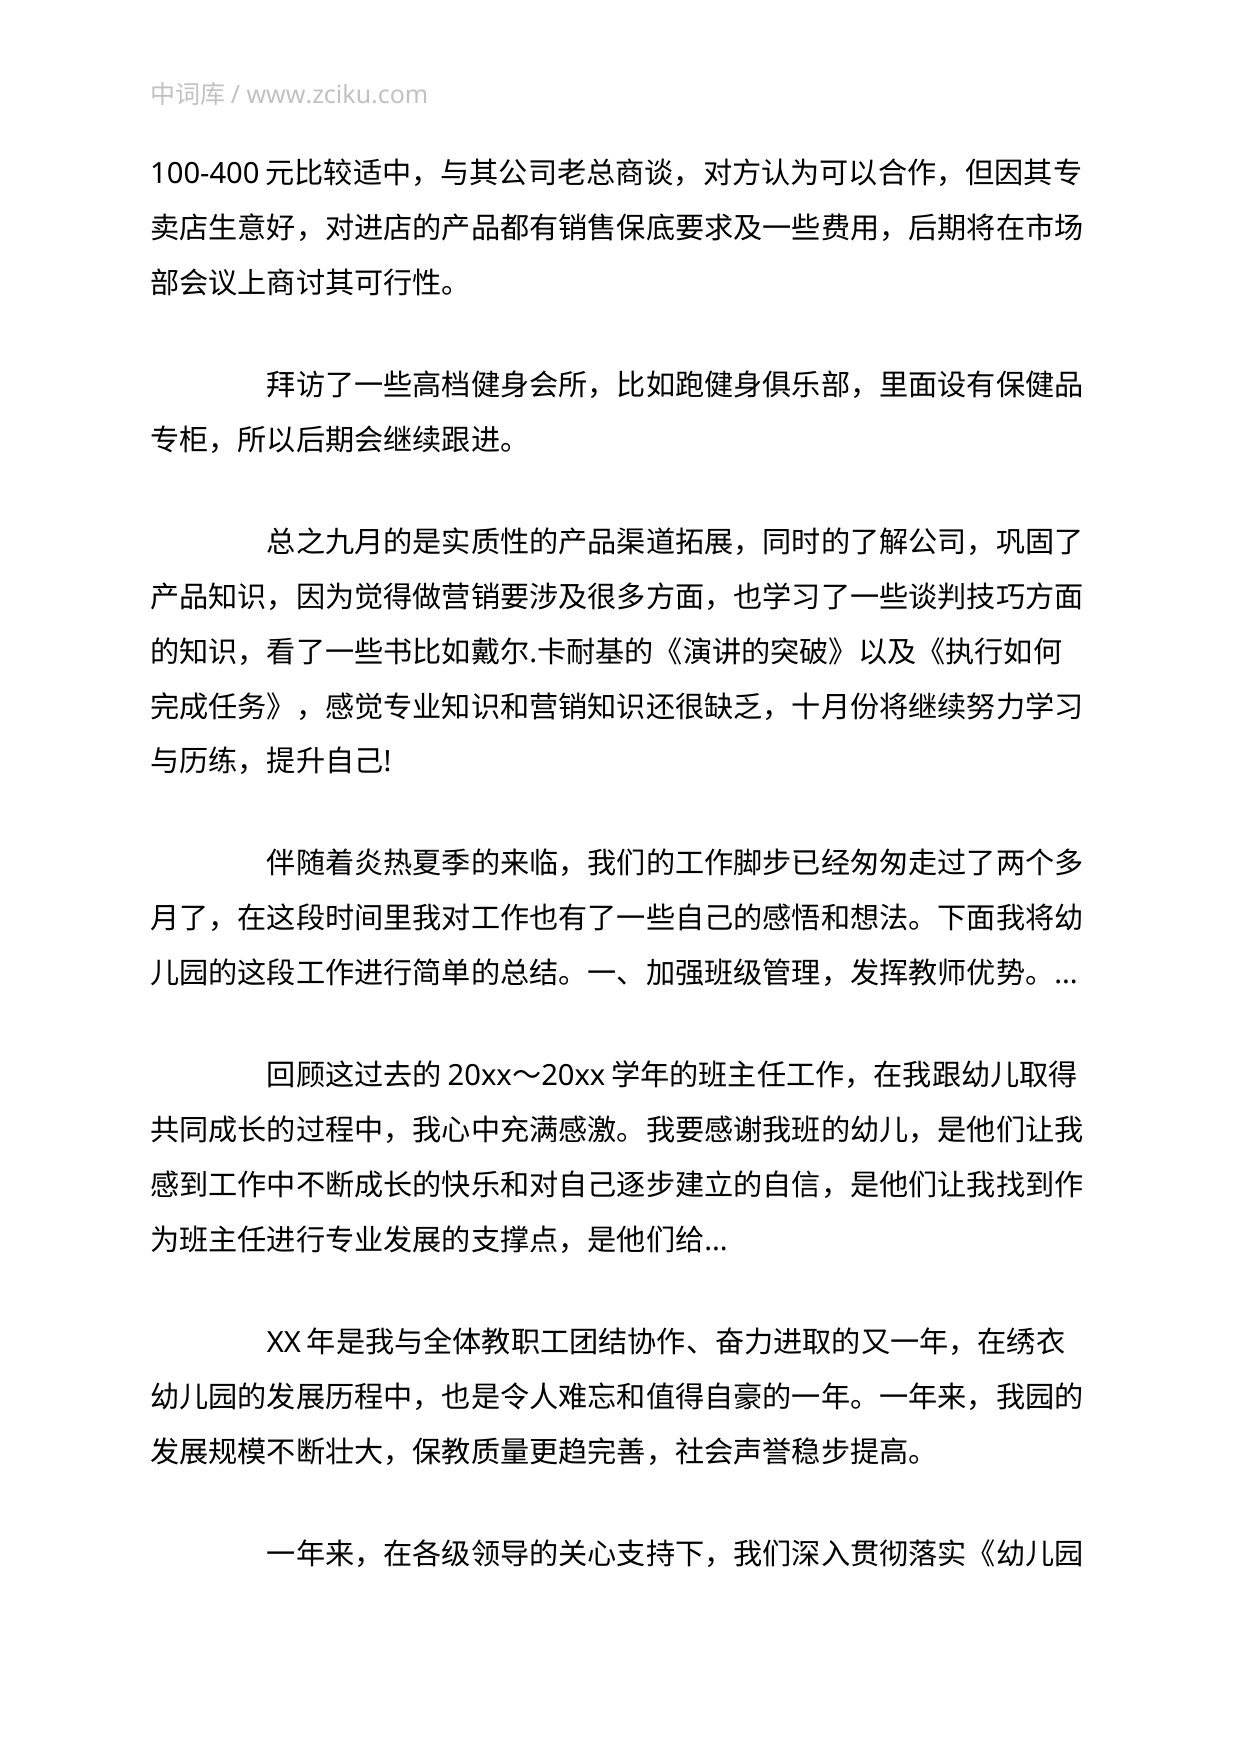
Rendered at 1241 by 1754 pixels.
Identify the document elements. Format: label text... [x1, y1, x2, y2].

text 总之九月的是实质性的产品渠道拓展，同时的了解公司，巩固了产品知识，因为觉得做营销要涉及很多方面，也学习了一些谈判技巧方面的知识，看了一些书比如戴尔.卡耐基的《演讲的突破》以及《执行如何完成任务》，感觉专业知识和营销知识还很缺乏，十月份将继续努力学习与历练，提升自己! [150, 518, 1090, 780]
text XX年是我与全体教职工团结协作、奋力进取的又一年，在绣衣幼儿园的发展历程中，也是令人难忘和值得自豪的一年。一年来，我园的发展规模不断壮大，保教质量更趋完善，社会声誉稳步提高。 [150, 1318, 1090, 1471]
text 拜访了一些高档健身会所，比如跑健身俱乐部，里面设有保健品专柜，所以后期会继续跟进。 [150, 362, 1090, 459]
text 伴随着炎热夏季的来临，我们的工作脚步已经匆匆走过了两个多月了，在这段时间里我对工作也有了一些自己的感悟和想法。下面我将幼儿园的这段工作进行简单的总结。一、加强班级管理，发挥教师优势。... [150, 840, 1090, 992]
text 回顾这过去的20xx～20xx学年的班主任工作，在我跟幼儿取得共同成长的过程中，我心中充满感激。我要感谢我班的幼儿，是他们让我感到工作中不断成长的快乐和对自己逐步建立的自信，是他们让我找到作为班主任进行专业发展的支撑点，是他们给... [150, 1052, 1090, 1259]
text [150, 1530, 1090, 1572]
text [150, 150, 1090, 302]
